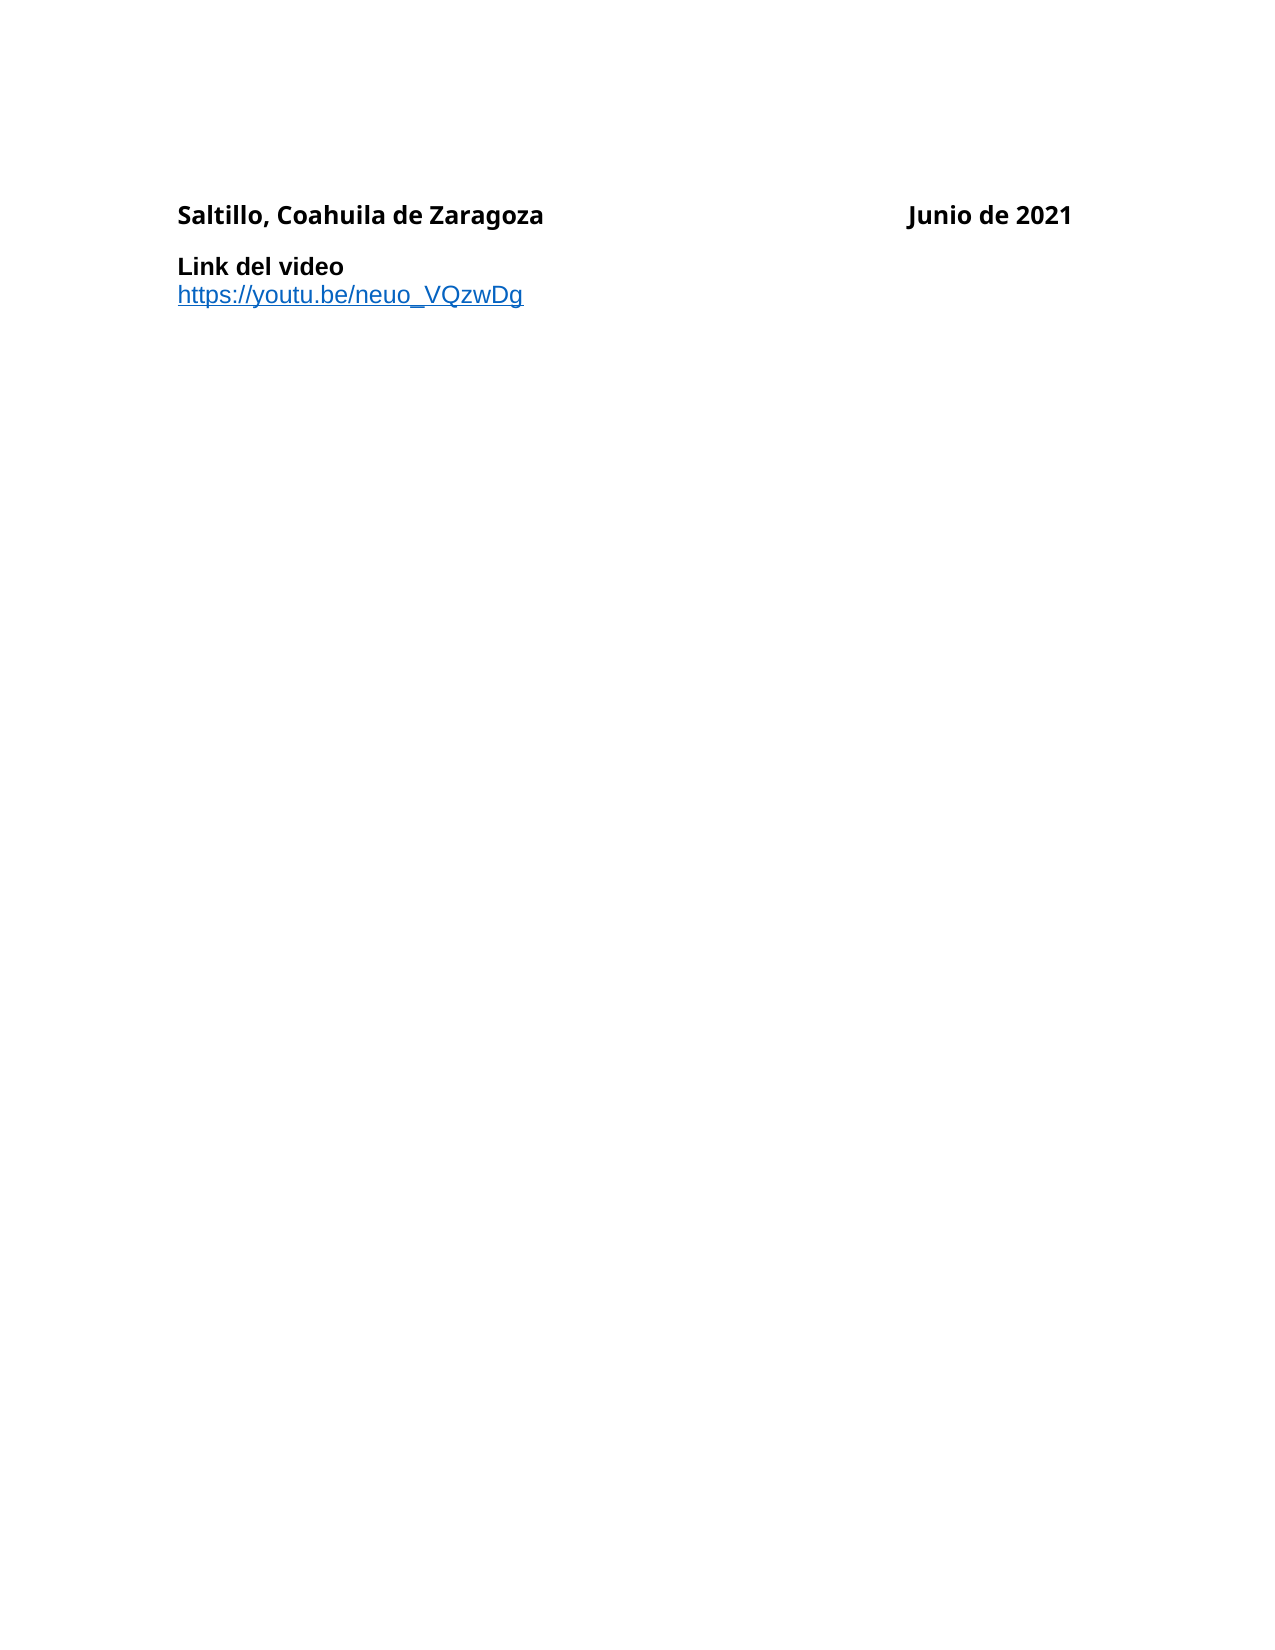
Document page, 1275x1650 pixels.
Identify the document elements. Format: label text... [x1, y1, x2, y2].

text https://youtu.be/neuo_VQzwDg [177, 280, 1098, 309]
text Link del video [177, 251, 1098, 280]
text Saltillo, Coahuila de Zaragoza Junio de 2021 [177, 198, 1098, 232]
